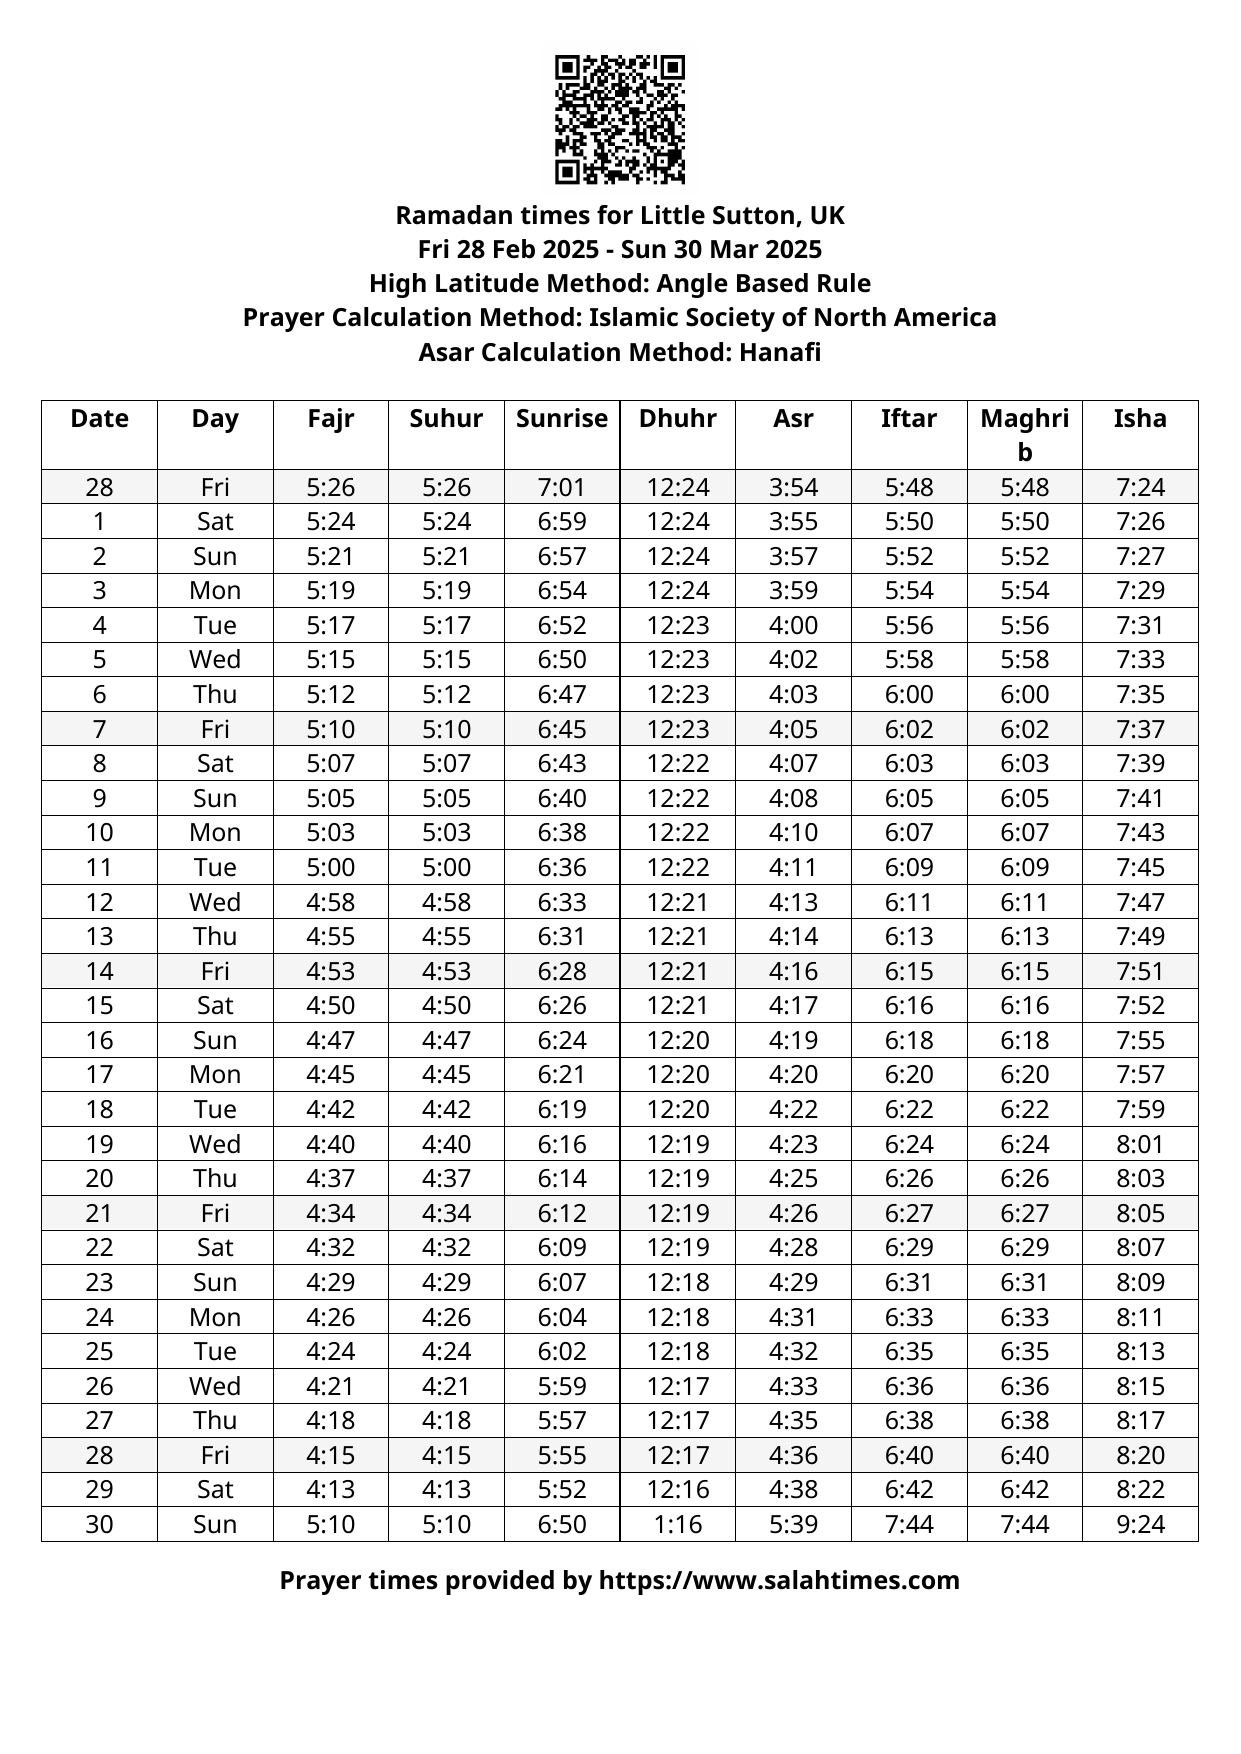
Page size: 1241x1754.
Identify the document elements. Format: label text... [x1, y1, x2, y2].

table_cell Fri [158, 712, 273, 745]
table_cell 6:42 [852, 1473, 967, 1506]
table_cell 12:23 [621, 712, 735, 745]
table_cell 12:19 [621, 1161, 735, 1195]
table_cell 25 [42, 1334, 157, 1368]
table_cell 4:50 [389, 989, 504, 1022]
table_cell 6:54 [505, 574, 619, 607]
table_cell 12:20 [621, 1058, 735, 1091]
table_cell 5:56 [852, 608, 967, 642]
table_cell 5:07 [389, 746, 504, 780]
table_cell 4:32 [736, 1334, 851, 1368]
table_cell 6:02 [505, 1334, 619, 1368]
table_cell 8:07 [1083, 1231, 1198, 1264]
table_cell 6:24 [505, 1023, 619, 1057]
table_cell 6:36 [968, 1369, 1082, 1402]
table_cell 14 [42, 954, 157, 987]
table_cell 5:12 [274, 677, 388, 711]
table_cell 4:32 [389, 1231, 504, 1264]
table_cell 6:09 [852, 850, 967, 884]
table_cell 5:19 [389, 574, 504, 607]
table_cell 6:42 [968, 1473, 1082, 1506]
table_cell 12:21 [621, 919, 735, 953]
table_cell 15 [42, 989, 157, 1022]
table_cell 4:14 [736, 919, 851, 953]
table_cell 4:24 [389, 1334, 504, 1368]
table_cell 4:23 [736, 1127, 851, 1160]
table_cell 4:00 [736, 608, 851, 642]
table_cell 6:11 [852, 885, 967, 918]
table_cell 12:20 [621, 1023, 735, 1057]
table_cell Thu [158, 1161, 273, 1195]
table_cell 6:18 [968, 1023, 1082, 1057]
table_cell 7:27 [1083, 539, 1198, 572]
table_cell Sun [158, 1023, 273, 1057]
table_cell 12:21 [621, 989, 735, 1022]
table_cell 5:15 [389, 643, 504, 676]
table_cell 6:16 [505, 1127, 619, 1160]
table_cell 5:00 [389, 850, 504, 884]
table_cell 28 [42, 470, 157, 503]
table_cell 6:09 [505, 1231, 619, 1264]
table_cell 6:18 [852, 1023, 967, 1057]
table_cell 12:23 [621, 677, 735, 711]
table_cell 6:36 [505, 850, 619, 884]
table_cell 6:33 [968, 1300, 1082, 1333]
table_cell 13 [42, 919, 157, 953]
table_cell 6:38 [505, 816, 619, 849]
table_cell 8:15 [1083, 1369, 1198, 1402]
table_cell 19 [42, 1127, 157, 1160]
table_cell 5:10 [274, 712, 388, 745]
table_cell 5:19 [274, 574, 388, 607]
table_cell 7:43 [1083, 816, 1198, 849]
table_cell 5:00 [274, 850, 388, 884]
table_cell Sun [158, 539, 273, 572]
table_cell 6:50 [505, 1507, 619, 1541]
table_cell 6:57 [505, 539, 619, 572]
table_cell 4:42 [274, 1092, 388, 1126]
table_cell 4:50 [274, 989, 388, 1022]
table_cell 18 [42, 1092, 157, 1126]
table_cell 5:54 [852, 574, 967, 607]
table_cell 6:43 [505, 746, 619, 780]
table_cell Thu [158, 1404, 273, 1437]
table_cell Sun [158, 1507, 273, 1541]
table_cell 4:45 [274, 1058, 388, 1091]
table_header Asr [736, 401, 851, 469]
table_cell Mon [158, 1058, 273, 1091]
text High Latitude Method: Angle Based Rule [42, 266, 1198, 300]
table_cell 23 [42, 1265, 157, 1299]
table_cell Sat [158, 1473, 273, 1506]
table_header Suhur [389, 401, 504, 469]
table_cell 4:40 [389, 1127, 504, 1160]
table_cell 4:19 [736, 1023, 851, 1057]
text Prayer Calculation Method: Islamic Society of North America [42, 300, 1198, 334]
table_cell 4:53 [389, 954, 504, 987]
table_cell 12:24 [621, 574, 735, 607]
table_cell 21 [42, 1196, 157, 1229]
table_cell 6 [42, 677, 157, 711]
table_cell 4:15 [389, 1438, 504, 1472]
table_cell 12:20 [621, 1092, 735, 1126]
table_cell Sat [158, 504, 273, 538]
table_cell 7:57 [1083, 1058, 1198, 1091]
table_cell 11 [42, 850, 157, 884]
table_cell 5:58 [852, 643, 967, 676]
table_cell 12:22 [621, 746, 735, 780]
table_cell 8:22 [1083, 1473, 1198, 1506]
table_header Sunrise [505, 401, 619, 469]
table_cell 7:49 [1083, 919, 1198, 953]
table_cell Sat [158, 746, 273, 780]
table_cell 12:18 [621, 1265, 735, 1299]
table_cell 30 [42, 1507, 157, 1541]
table_cell 6:29 [968, 1231, 1082, 1264]
table_cell 8:09 [1083, 1265, 1198, 1299]
table_cell 3 [42, 574, 157, 607]
table_cell 5:26 [274, 470, 388, 503]
table_cell 6:04 [505, 1300, 619, 1333]
table_cell 4:13 [274, 1473, 388, 1506]
table_cell 7:41 [1083, 781, 1198, 814]
table_cell 12:16 [621, 1473, 735, 1506]
text Prayer times provided by https://www.salahtimes.com [42, 1563, 1198, 1597]
table_cell 6:07 [968, 816, 1082, 849]
table_cell 12:17 [621, 1369, 735, 1402]
table_cell 5:50 [852, 504, 967, 538]
table_cell 4:21 [389, 1369, 504, 1402]
table_cell 4:02 [736, 643, 851, 676]
table_cell 8:11 [1083, 1300, 1198, 1333]
table_cell 24 [42, 1300, 157, 1333]
table_cell 6:45 [505, 712, 619, 745]
table_cell 4:29 [389, 1265, 504, 1299]
table_header Date [42, 401, 157, 469]
table_cell 5:12 [389, 677, 504, 711]
table_cell Mon [158, 1300, 273, 1333]
table_cell 5:58 [968, 643, 1082, 676]
table_cell Wed [158, 885, 273, 918]
table_cell Fri [158, 1196, 273, 1229]
table_cell 6:40 [852, 1438, 967, 1472]
table_cell 5:10 [389, 1507, 504, 1541]
table_cell 16 [42, 1023, 157, 1057]
table_cell 29 [42, 1473, 157, 1506]
table_cell 12:22 [621, 816, 735, 849]
picture [542, 41, 699, 198]
table_cell 6:00 [852, 677, 967, 711]
table_cell 6:33 [852, 1300, 967, 1333]
table_cell 12:19 [621, 1127, 735, 1160]
table_cell 7:37 [1083, 712, 1198, 745]
text Asar Calculation Method: Hanafi [42, 334, 1198, 368]
table_cell 5:59 [505, 1369, 619, 1402]
table_header Maghrib [968, 401, 1082, 469]
table_cell 1 [42, 504, 157, 538]
table_cell Fri [158, 954, 273, 987]
table_cell 6:16 [968, 989, 1082, 1022]
table_cell 4:55 [274, 919, 388, 953]
table_cell 7:29 [1083, 574, 1198, 607]
table_cell 4:47 [274, 1023, 388, 1057]
table_cell 5:26 [389, 470, 504, 503]
table_cell 12:18 [621, 1334, 735, 1368]
table_cell 7:35 [1083, 677, 1198, 711]
table_cell 6:27 [968, 1196, 1082, 1229]
table_cell 4:25 [736, 1161, 851, 1195]
table_cell 22 [42, 1231, 157, 1264]
table_cell 5:03 [274, 816, 388, 849]
table_cell 6:14 [505, 1161, 619, 1195]
table_cell 7:33 [1083, 643, 1198, 676]
table_cell 4:10 [736, 816, 851, 849]
table_cell 9 [42, 781, 157, 814]
table_cell 12:21 [621, 885, 735, 918]
table_cell 6:24 [852, 1127, 967, 1160]
table_cell 4:13 [736, 885, 851, 918]
table_cell 7:55 [1083, 1023, 1198, 1057]
table_cell 6:59 [505, 504, 619, 538]
table_cell 4:37 [389, 1161, 504, 1195]
table_cell 4:03 [736, 677, 851, 711]
table_cell 4:18 [389, 1404, 504, 1437]
table_cell 4:40 [274, 1127, 388, 1160]
table_cell 6:00 [968, 677, 1082, 711]
table_cell 4:26 [736, 1196, 851, 1229]
table_cell 8:03 [1083, 1161, 1198, 1195]
table_cell 6:22 [852, 1092, 967, 1126]
table_cell 6:13 [968, 919, 1082, 953]
table_cell 8 [42, 746, 157, 780]
table_cell 4:22 [736, 1092, 851, 1126]
table_cell Sat [158, 1231, 273, 1264]
table_cell 8:20 [1083, 1438, 1198, 1472]
table_cell 5 [42, 643, 157, 676]
table_cell 6:03 [968, 746, 1082, 780]
table_cell 4:18 [274, 1404, 388, 1437]
table_cell 5:48 [852, 470, 967, 503]
table_cell 4:58 [389, 885, 504, 918]
text Ramadan times for Little Sutton, UK [42, 198, 1198, 232]
table_cell Fri [158, 1438, 273, 1472]
table_cell 6:12 [505, 1196, 619, 1229]
table_cell 4:34 [389, 1196, 504, 1229]
table_cell 4:45 [389, 1058, 504, 1091]
table_cell 6:35 [968, 1334, 1082, 1368]
table_cell 6:02 [968, 712, 1082, 745]
table_cell 4:07 [736, 746, 851, 780]
table_cell 4:16 [736, 954, 851, 987]
table_cell Tue [158, 608, 273, 642]
table_cell Wed [158, 1127, 273, 1160]
table_cell 6:20 [968, 1058, 1082, 1091]
table_cell 8:13 [1083, 1334, 1198, 1368]
table_cell 4:17 [736, 989, 851, 1022]
table_cell 4:13 [389, 1473, 504, 1506]
table_cell 12:21 [621, 954, 735, 987]
table_cell 12:24 [621, 504, 735, 538]
table_cell 4:53 [274, 954, 388, 987]
table_cell 6:07 [852, 816, 967, 849]
table_cell 6:11 [968, 885, 1082, 918]
table_header Iftar [852, 401, 967, 469]
table_cell 6:38 [968, 1404, 1082, 1437]
table_cell 4:31 [736, 1300, 851, 1333]
table_cell 12:23 [621, 643, 735, 676]
table_cell 6:13 [852, 919, 967, 953]
table_cell 4:35 [736, 1404, 851, 1437]
table_cell 3:55 [736, 504, 851, 538]
table_cell 2 [42, 539, 157, 572]
table_cell 5:52 [852, 539, 967, 572]
table_cell 6:40 [505, 781, 619, 814]
table_cell 12:19 [621, 1231, 735, 1264]
table_cell 4:47 [389, 1023, 504, 1057]
table_cell 4:15 [274, 1438, 388, 1472]
table_cell 4:58 [274, 885, 388, 918]
table_cell 5:21 [274, 539, 388, 572]
table_cell 5:17 [389, 608, 504, 642]
table_cell 6:35 [852, 1334, 967, 1368]
table_cell 5:17 [274, 608, 388, 642]
table_header Isha [1083, 401, 1198, 469]
table_cell 12:17 [621, 1404, 735, 1437]
table_cell 6:36 [852, 1369, 967, 1402]
table_cell Tue [158, 1334, 273, 1368]
table_cell 6:27 [852, 1196, 967, 1229]
table_cell 6:29 [852, 1231, 967, 1264]
table_header Fajr [274, 401, 388, 469]
table_cell Mon [158, 574, 273, 607]
table_cell 4:26 [389, 1300, 504, 1333]
table_cell 6:26 [968, 1161, 1082, 1195]
table_cell 6:50 [505, 643, 619, 676]
table_cell 4:34 [274, 1196, 388, 1229]
table_cell 12:19 [621, 1196, 735, 1229]
table_cell 4:32 [274, 1231, 388, 1264]
table_cell 5:52 [505, 1473, 619, 1506]
table_cell 5:15 [274, 643, 388, 676]
table_cell 6:47 [505, 677, 619, 711]
table_cell 12:18 [621, 1300, 735, 1333]
table_cell 5:55 [505, 1438, 619, 1472]
table_cell 5:57 [505, 1404, 619, 1437]
table_cell 7:52 [1083, 989, 1198, 1022]
table_cell 6:16 [852, 989, 967, 1022]
table_cell 6:02 [852, 712, 967, 745]
table_cell Wed [158, 1369, 273, 1402]
table_cell 5:24 [389, 504, 504, 538]
table_cell 5:48 [968, 470, 1082, 503]
table_cell 5:10 [274, 1507, 388, 1541]
table_cell 7 [42, 712, 157, 745]
table_cell 7:26 [1083, 504, 1198, 538]
table_cell 12:17 [621, 1438, 735, 1472]
table_cell 4:33 [736, 1369, 851, 1402]
table_cell Tue [158, 850, 273, 884]
table_cell 27 [42, 1404, 157, 1437]
table_cell 6:21 [505, 1058, 619, 1091]
table_cell 6:26 [852, 1161, 967, 1195]
table_cell 8:01 [1083, 1127, 1198, 1160]
table_cell 5:52 [968, 539, 1082, 572]
table_cell 4:26 [274, 1300, 388, 1333]
table_cell 6:31 [968, 1265, 1082, 1299]
table_cell 7:51 [1083, 954, 1198, 987]
table_cell 4:42 [389, 1092, 504, 1126]
table_cell 6:15 [852, 954, 967, 987]
table_cell 3:59 [736, 574, 851, 607]
table_cell 7:01 [505, 470, 619, 503]
table_cell 6:19 [505, 1092, 619, 1126]
table_cell 6:05 [852, 781, 967, 814]
table_cell 12:24 [621, 539, 735, 572]
table_cell 5:39 [736, 1507, 851, 1541]
table_cell 7:47 [1083, 885, 1198, 918]
table_cell Thu [158, 677, 273, 711]
table_cell 4:20 [736, 1058, 851, 1091]
table_cell 7:24 [1083, 470, 1198, 503]
table_cell 6:40 [968, 1438, 1082, 1472]
table_cell 6:05 [968, 781, 1082, 814]
table_cell 12:23 [621, 608, 735, 642]
table_header Day [158, 401, 273, 469]
table_cell 7:39 [1083, 746, 1198, 780]
table_cell 7:44 [968, 1507, 1082, 1541]
table_cell 1:16 [621, 1507, 735, 1541]
table_cell 4:24 [274, 1334, 388, 1368]
table_cell 7:45 [1083, 850, 1198, 884]
table_cell Wed [158, 643, 273, 676]
table_cell 4:05 [736, 712, 851, 745]
table_cell 4 [42, 608, 157, 642]
table_cell 6:15 [968, 954, 1082, 987]
table_cell 8:05 [1083, 1196, 1198, 1229]
table_cell 4:28 [736, 1231, 851, 1264]
table_cell 10 [42, 816, 157, 849]
table_cell 6:33 [505, 885, 619, 918]
table_cell 4:37 [274, 1161, 388, 1195]
table_cell 4:36 [736, 1438, 851, 1472]
table_cell 6:22 [968, 1092, 1082, 1126]
table_cell 4:11 [736, 850, 851, 884]
table_cell Sun [158, 781, 273, 814]
table_cell 12:24 [621, 470, 735, 503]
table_cell 7:44 [852, 1507, 967, 1541]
table_cell 6:07 [505, 1265, 619, 1299]
table_cell 4:29 [736, 1265, 851, 1299]
table_cell 12:22 [621, 850, 735, 884]
table_cell 8:17 [1083, 1404, 1198, 1437]
table_cell 12 [42, 885, 157, 918]
table_cell Tue [158, 1092, 273, 1126]
table_cell 6:09 [968, 850, 1082, 884]
table_cell 5:10 [389, 712, 504, 745]
table_cell 4:08 [736, 781, 851, 814]
table_cell Mon [158, 816, 273, 849]
table_cell 5:56 [968, 608, 1082, 642]
table_cell 4:29 [274, 1265, 388, 1299]
table_cell 6:52 [505, 608, 619, 642]
table_cell 6:26 [505, 989, 619, 1022]
table_cell 9:24 [1083, 1507, 1198, 1541]
text Fri 28 Feb 2025 - Sun 30 Mar 2025 [42, 232, 1198, 266]
table_cell 17 [42, 1058, 157, 1091]
table_header Dhuhr [621, 401, 735, 469]
table_cell 5:24 [274, 504, 388, 538]
table_cell Sun [158, 1265, 273, 1299]
table_cell 4:21 [274, 1369, 388, 1402]
table_cell 5:50 [968, 504, 1082, 538]
table_cell Sat [158, 989, 273, 1022]
table_cell 6:31 [505, 919, 619, 953]
table_cell 6:28 [505, 954, 619, 987]
table_cell 3:57 [736, 539, 851, 572]
table_cell 5:05 [389, 781, 504, 814]
table_cell 5:07 [274, 746, 388, 780]
table_cell 4:55 [389, 919, 504, 953]
table_cell 5:03 [389, 816, 504, 849]
table_cell 6:03 [852, 746, 967, 780]
table_cell 6:24 [968, 1127, 1082, 1160]
table_cell Fri [158, 470, 273, 503]
table_cell 5:54 [968, 574, 1082, 607]
table_cell 7:31 [1083, 608, 1198, 642]
table_cell 26 [42, 1369, 157, 1402]
table_cell 28 [42, 1438, 157, 1472]
table_cell Thu [158, 919, 273, 953]
table_cell 6:38 [852, 1404, 967, 1437]
table_cell 7:59 [1083, 1092, 1198, 1126]
table_cell 6:31 [852, 1265, 967, 1299]
table_cell 5:05 [274, 781, 388, 814]
table_cell 6:20 [852, 1058, 967, 1091]
table_cell 4:38 [736, 1473, 851, 1506]
table_cell 12:22 [621, 781, 735, 814]
table_cell 3:54 [736, 470, 851, 503]
table_cell 5:21 [389, 539, 504, 572]
table_cell 20 [42, 1161, 157, 1195]
